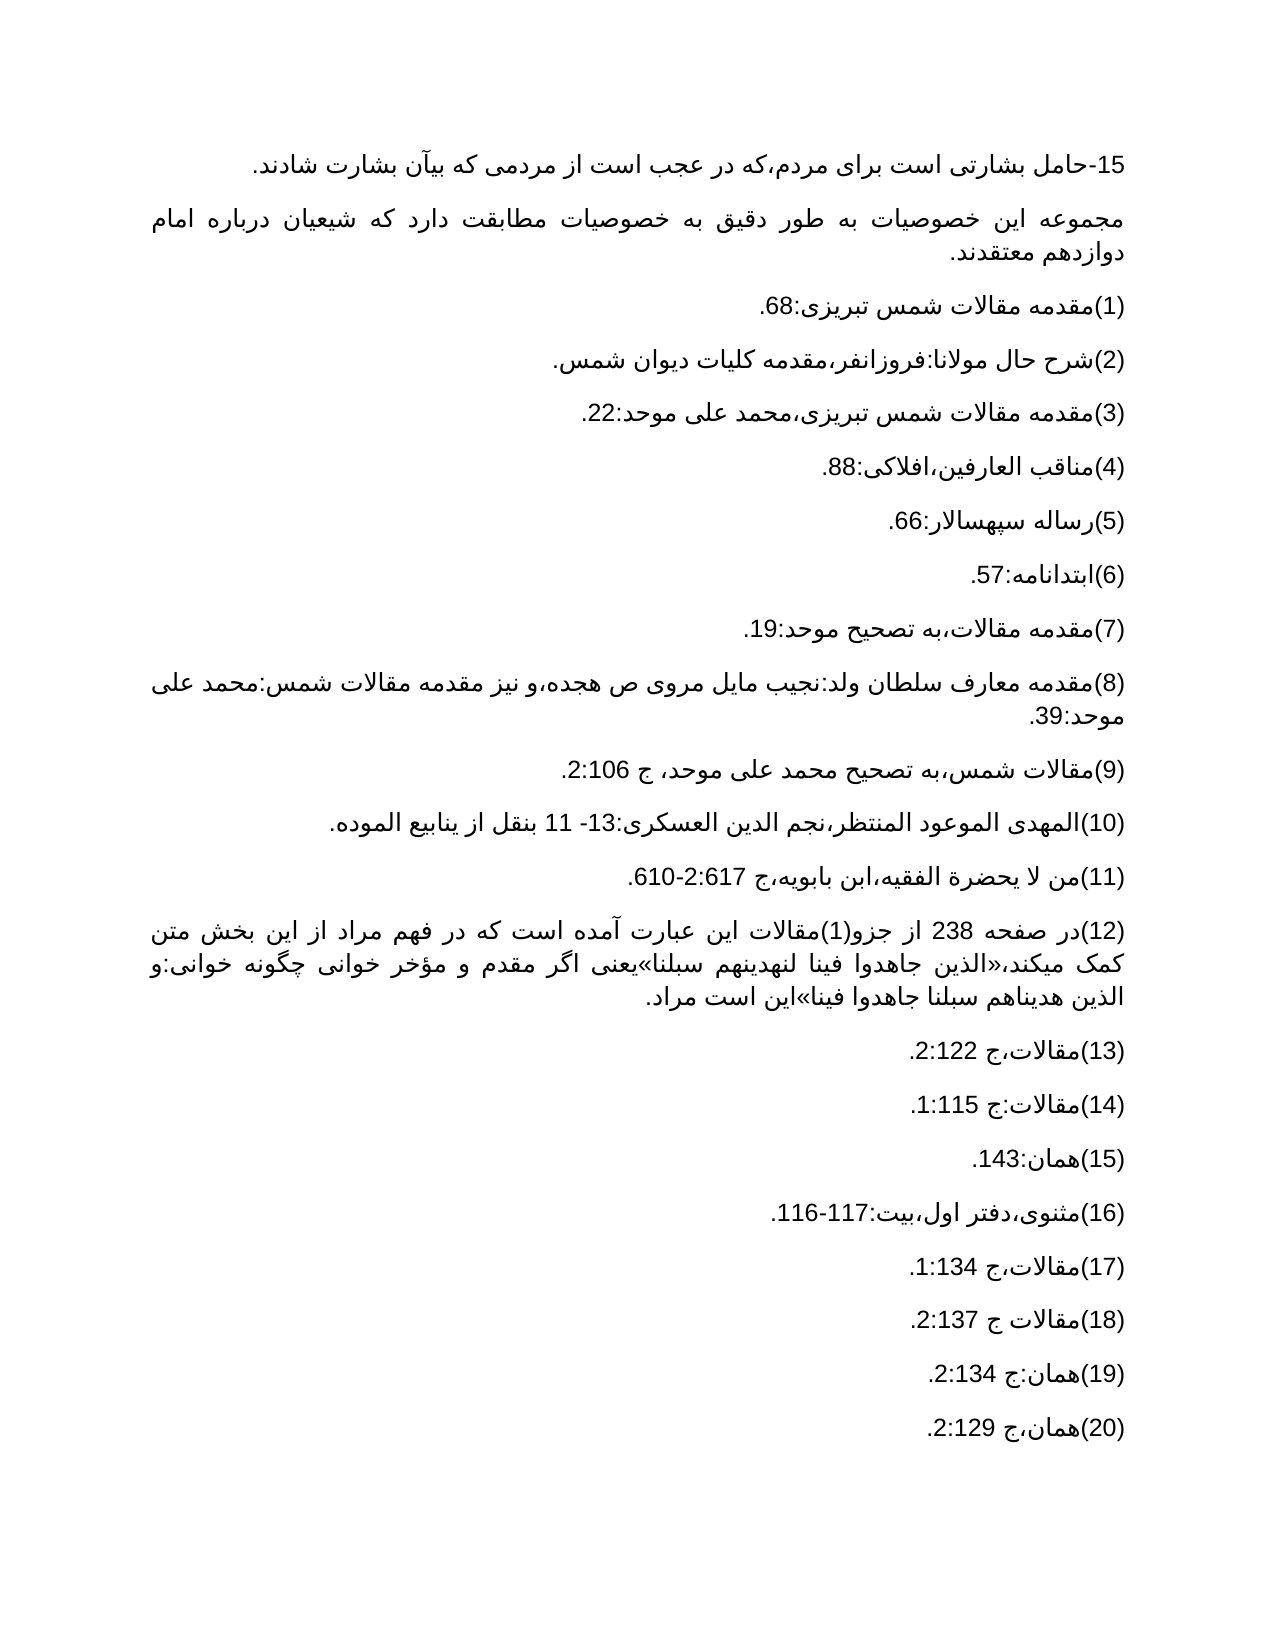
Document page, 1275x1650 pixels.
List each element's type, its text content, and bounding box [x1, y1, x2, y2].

text (3)مقدمه مقالات شمس تبریزی،محمد علی موحد:22. [150, 398, 1125, 427]
text مجموعه این خصوصیات به طور دقیق به‏ خصوصیات مطابقت دارد که شیعیان درباره امام‏ دوازدهم معتقدند. [150, 204, 1125, 266]
text (10)المهدی الموعود المنتظر،نجم الدین العسکری:13- 11 بنقل از ینابیع الموده. [150, 808, 1125, 837]
text (17)مقالات،ج 1:134. [150, 1251, 1125, 1280]
text (11)من لا یحضرة الفقیه،ابن بابویه،ج 2:617-610. [150, 862, 1125, 891]
text (4)مناقب العارفین،افلاکی:88. [150, 452, 1125, 481]
text (2)شرح حال مولانا:فروزانفر،مقدمه کلیات دیوان‏ شمس. [150, 344, 1125, 373]
text (6)ابتدانامه:57. [150, 560, 1125, 589]
text (5)رساله سپهسالار:66. [150, 506, 1125, 535]
text (14)مقالات:ج 1:115. [150, 1090, 1125, 1119]
text (7)مقدمه مقالات،به تصحیح موحد:19. [150, 614, 1125, 643]
text (18)مقالات ج 2:137. [150, 1305, 1125, 1334]
text (1)مقدمه مقالات شمس تبریزی:68. [150, 291, 1125, 319]
text (8)مقدمه معارف سلطان ولد:نجیب مایل مروی ص‏ هجده،و نیز مقدمه مقالات شمس:محمد علی موحد:39. [150, 668, 1125, 729]
text (9)مقالات شمس،به تصحیح محمد علی موحد، ج 2:106. [150, 754, 1125, 783]
text (12)در صفحه 238 از جزو(1)مقالات این عبارت آمده‏ است که در فهم مراد از این بخش متن کمک می‏کند،«الذین‏ جاهدوا فینا لنهدینهم سبلنا»یعنی اگر مقدم و مؤخر خوانی‏ چگونه خوانی:و الذین هدیناهم سبلنا جاهدوا فینا»این است‏ مراد. [150, 916, 1125, 1011]
text 15-حامل بشارتی است برای مردم،که در عجب است از مردمی که بی‏آن بشارت شادند. [150, 150, 1125, 179]
text (16)مثنوی،دفتر اول،بیت:117-116. [150, 1198, 1125, 1226]
text (19)همان:ج 2:134. [150, 1359, 1125, 1388]
text (15)همان:143. [150, 1144, 1125, 1172]
text (13)مقالات،ج 2:122. [150, 1036, 1125, 1065]
text (20)همان،ج 2:129. [150, 1413, 1125, 1442]
